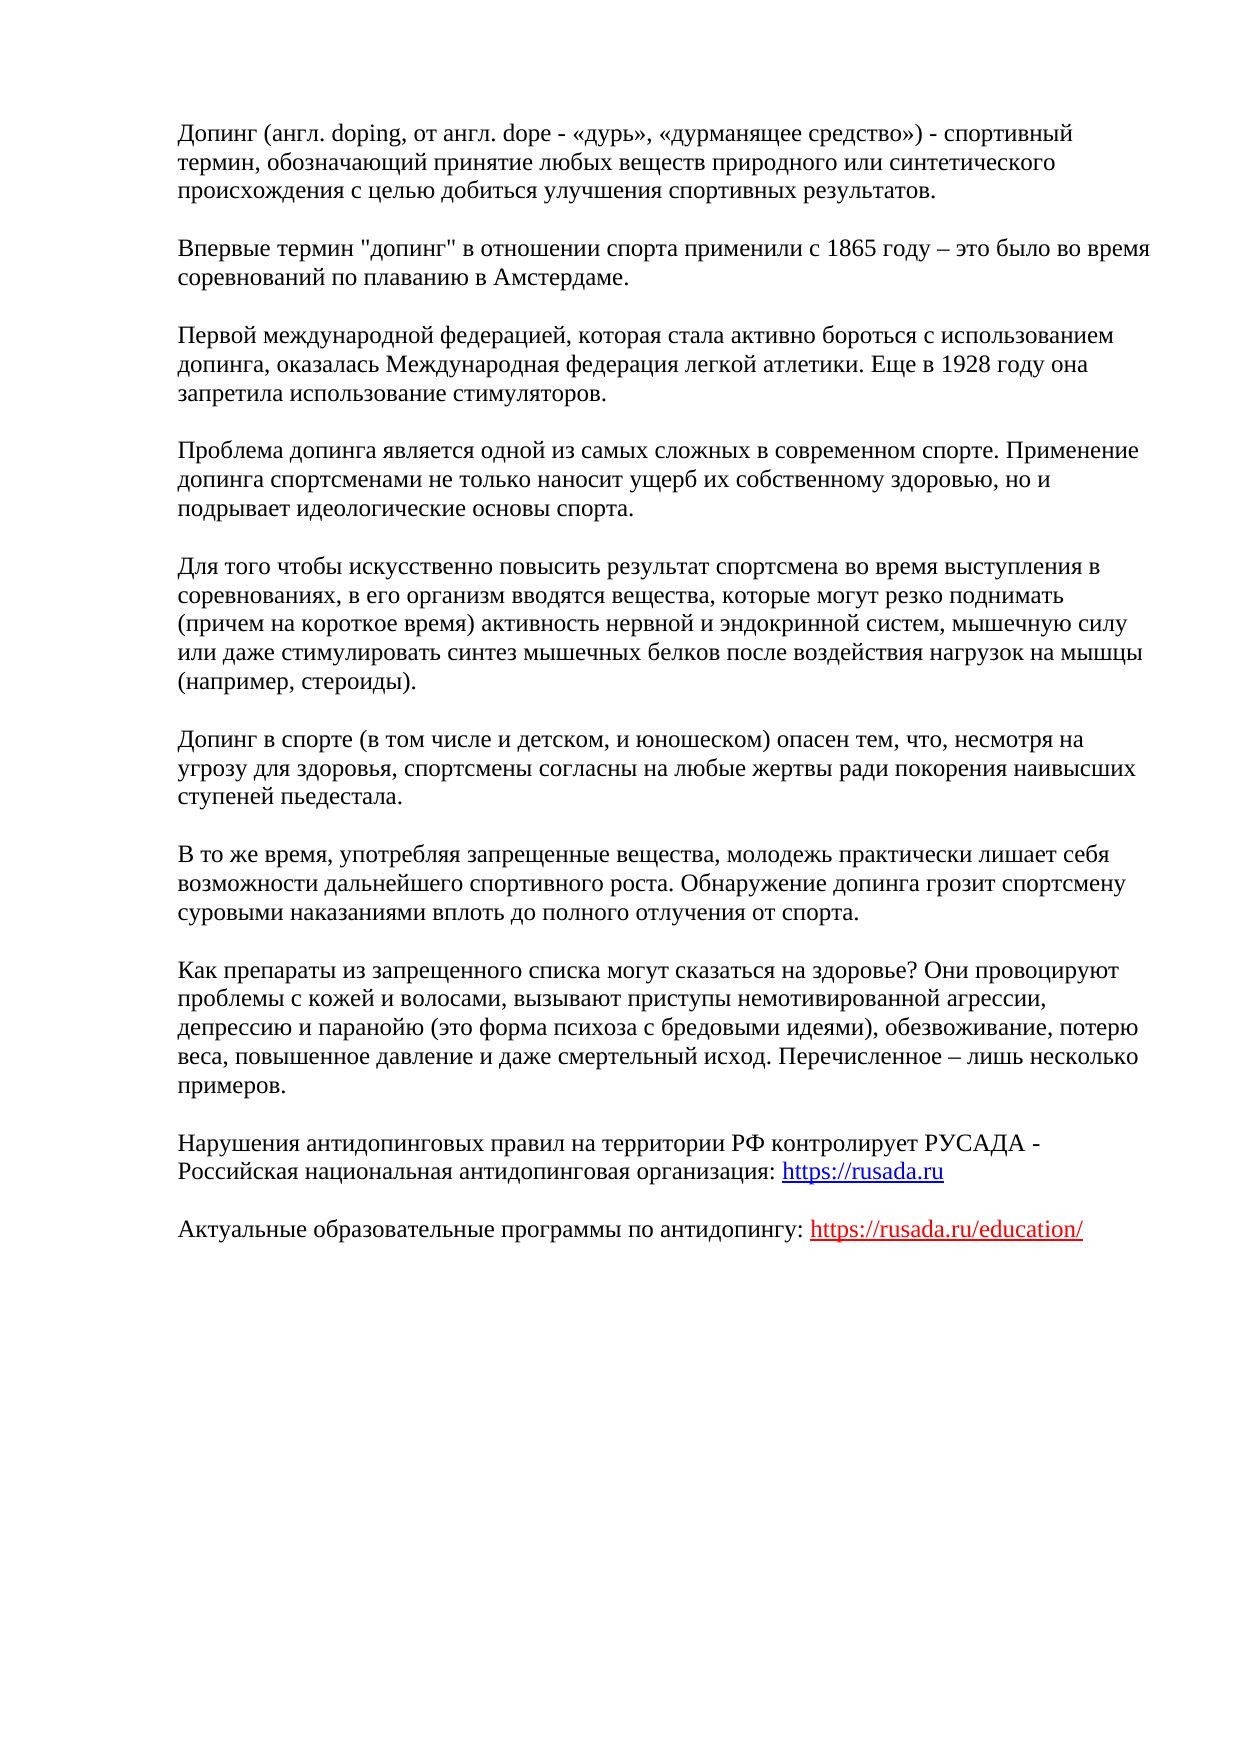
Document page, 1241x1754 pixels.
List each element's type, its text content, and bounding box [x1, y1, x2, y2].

text Проблема допинга является одной из самых сложных в современном спорте. Применение допинга спортсменами не только наносит ущерб их собственному здоровью, но и подрывает идеологические основы спорта. [177, 436, 1152, 522]
text В то же время, употребляя запрещенные вещества, молодежь практически лишает себя возможности дальнейшего спортивного роста. Обнаружение допинга грозит спортсмену суровыми наказаниями вплоть до полного отлучения от спорта. [177, 839, 1152, 926]
text Для того чтобы искусственно повысить результат спортсмена во время выступления в соревнованиях, в его организм вводятся вещества, которые могут резко поднимать (причем на короткое время) активность нервной и эндокринной систем, мышечную силу или даже стимулировать синтез мышечных белков после воздействия нагрузок на мышцы (например, стероиды). [177, 551, 1152, 695]
text Допинг (англ. doping, от англ. dope - «дурь», «дурманящее средство») - спортивный термин, обозначающий принятие любых веществ природного или синтетического происхождения с целью добиться улучшения спортивных результатов. [177, 118, 1152, 204]
text Первой международной федерацией, которая стала активно бороться с использованием допинга, оказалась Международная федерация легкой атлетики. Еще в 1928 году она запретила использование стимуляторов. [177, 320, 1152, 406]
text Как препараты из запрещенного списка могут сказаться на здоровье? Они провоцируют проблемы с кожей и волосами, вызывают приступы немотивированной агрессии, депрессию и паранойю (это форма психоза с бредовыми идеями), обезвоживание, потерю веса, повышенное давление и даже смертельный исход. Перечисленное – лишь несколько примеров. [177, 955, 1152, 1098]
text Нарушения антидопинговых правил на территории РФ контролирует РУСАДА - Российская национальная антидопинговая организация: https://rusada.ru [177, 1128, 1152, 1185]
text Актуальные образовательные программы по антидопингу: https://rusada.ru/education/ [177, 1214, 1152, 1243]
text Впервые термин "допинг" в отношении спорта применили с 1865 году – это было во время соревнований по плаванию в Амстердаме. [177, 233, 1152, 291]
text Допинг в спорте (в том числе и детском, и юношеском) опасен тем, что, несмотря на угрозу для здоровья, спортсмены согласны на любые жертвы ради покорения наивысших ступеней пьедестала. [177, 724, 1152, 810]
